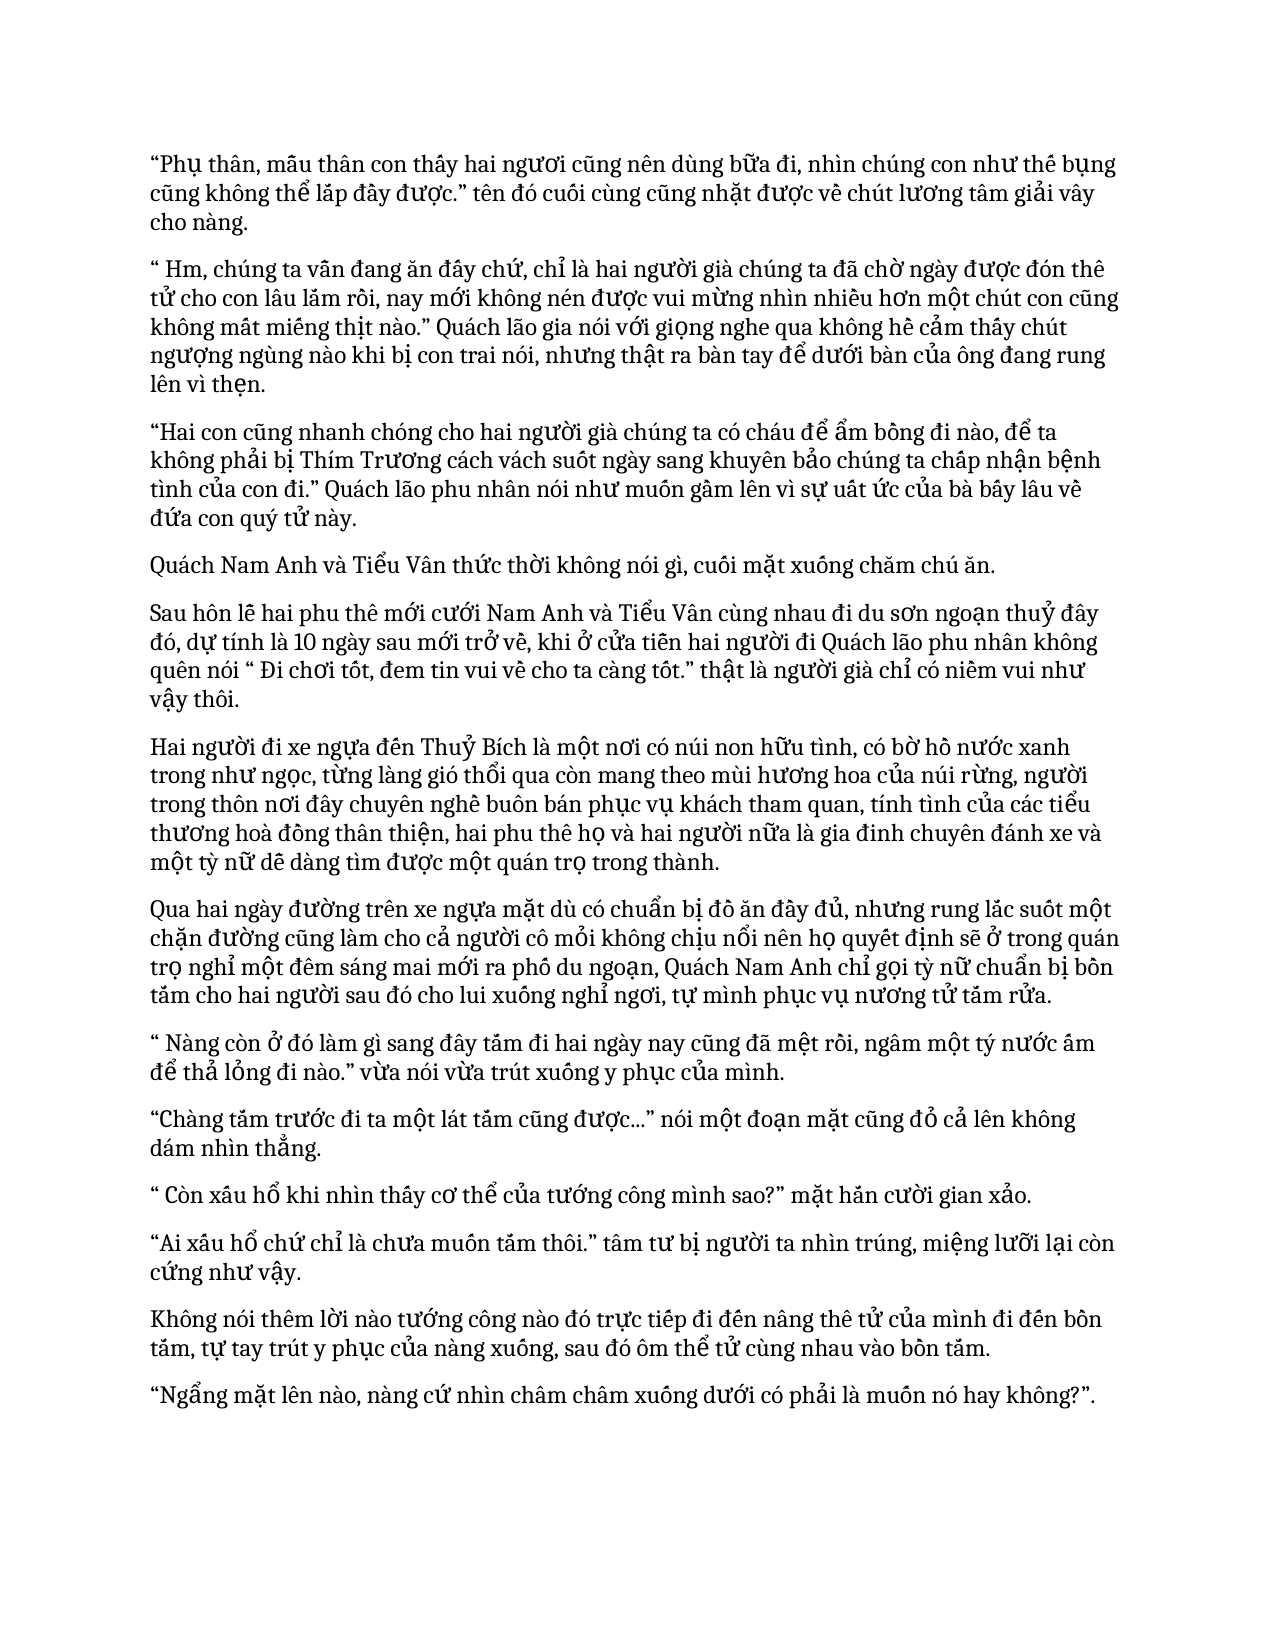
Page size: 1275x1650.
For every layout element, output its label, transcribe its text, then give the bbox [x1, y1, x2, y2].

text “ Hm, chúng ta vẫn đang ăn đấy chứ, chỉ là hai người già chúng ta đã chờ ngày được đón thê tử cho con lâu lắm rồi, nay mới không nén được vui mừng nhìn nhiều hơn một chút con cũng không mất miếng thịt nào.” Quách lão gia nói với giọng nghe qua không hề cảm thấy chút ngượng ngùng nào khi bị con trai nói, nhưng thật ra bàn tay để dưới bàn của ông đang rung lên vì thẹn. [150, 255, 1125, 399]
text “ Nàng còn ở đó làm gì sang đây tắm đi hai ngày nay cũng đã mệt rồi, ngâm một tý nước ấm để thả lỏng đi nào.” vừa nói vừa trút xuống y phục của mình. [150, 1029, 1125, 1086]
text “Ai xấu hổ chứ chỉ là chưa muốn tắm thôi.” tâm tư bị người ta nhìn trúng, miệng lưỡi lại còn cứng như vậy. [150, 1229, 1125, 1286]
text Sau hôn lễ hai phu thê mới cưới Nam Anh và Tiểu Vân cùng nhau đi du sơn ngoạn thuỷ đây đó, dự tính là 10 ngày sau mới trở về, khi ở cửa tiễn hai người đi Quách lão phu nhân không quên nói “ Đi chơi tốt, đem tin vui về cho ta càng tốt.” thật là người già chỉ có niềm vui như vậy thôi. [150, 599, 1125, 714]
text “Phụ thân, mẫu thân con thấy hai ngươi cũng nên dùng bữa đi, nhìn chúng con như thế bụng cũng không thể lắp đầy được.” tên đó cuối cùng cũng nhặt được về chút lương tâm giải vây cho nàng. [150, 150, 1125, 236]
text “Hai con cũng nhanh chóng cho hai người già chúng ta có cháu để ẩm bồng đi nào, để ta không phải bị Thím Trương cách vách suốt ngày sang khuyên bảo chúng ta chấp nhận bệnh tình của con đi.” Quách lão phu nhân nói như muốn gầm lên vì sự uất ức của bà bấy lâu về đứa con quý tử này. [150, 417, 1125, 532]
text Quách Nam Anh và Tiểu Vân thức thời không nói gì, cuối mặt xuống chăm chú ăn. [150, 551, 1125, 580]
text “ Còn xấu hổ khi nhìn thấy cơ thể của tướng công mình sao?” mặt hắn cười gian xảo. [150, 1181, 1125, 1210]
text Hai người đi xe ngựa đến Thuỷ Bích là một nơi có núi non hữu tình, có bờ hồ nước xanh trong như ngọc, từng làng gió thổi qua còn mang theo mùi hương hoa của núi rừng, người trong thôn nơi đây chuyên nghề buôn bán phục vụ khách tham quan, tính tình của các tiểu thương hoà đồng thân thiện, hai phu thê họ và hai người nữa là gia đinh chuyên đánh xe và một tỳ nữ dễ dàng tìm được một quán trọ trong thành. [150, 732, 1125, 876]
text “Chàng tắm trước đi ta một lát tắm cũng được...” nói một đoạn mặt cũng đỏ cả lên không dám nhìn thẳng. [150, 1105, 1125, 1162]
text Qua hai ngày đường trên xe ngựa mặt dù có chuẩn bị đồ ăn đầy đủ, nhưng rung lắc suốt một chặn đường cũng làm cho cả người cô mỏi không chịu nổi nên họ quyết định sẽ ở trong quán trọ nghỉ một đêm sáng mai mới ra phố du ngoạn, Quách Nam Anh chỉ gọi tỳ nữ chuẩn bị bồn tắm cho hai người sau đó cho lui xuống nghỉ ngơi, tự mình phục vụ nương tử tắm rửa. [150, 895, 1125, 1010]
text Không nói thêm lời nào tướng công nào đó trực tiếp đi đến nâng thê tử của mình đi đến bồn tắm, tự tay trút y phục của nàng xuống, sau đó ôm thể tử cùng nhau vào bồn tắm. [150, 1305, 1125, 1362]
text “Ngẩng mặt lên nào, nàng cứ nhìn châm châm xuống dưới có phải là muốn nó hay không?”. [150, 1381, 1125, 1410]
